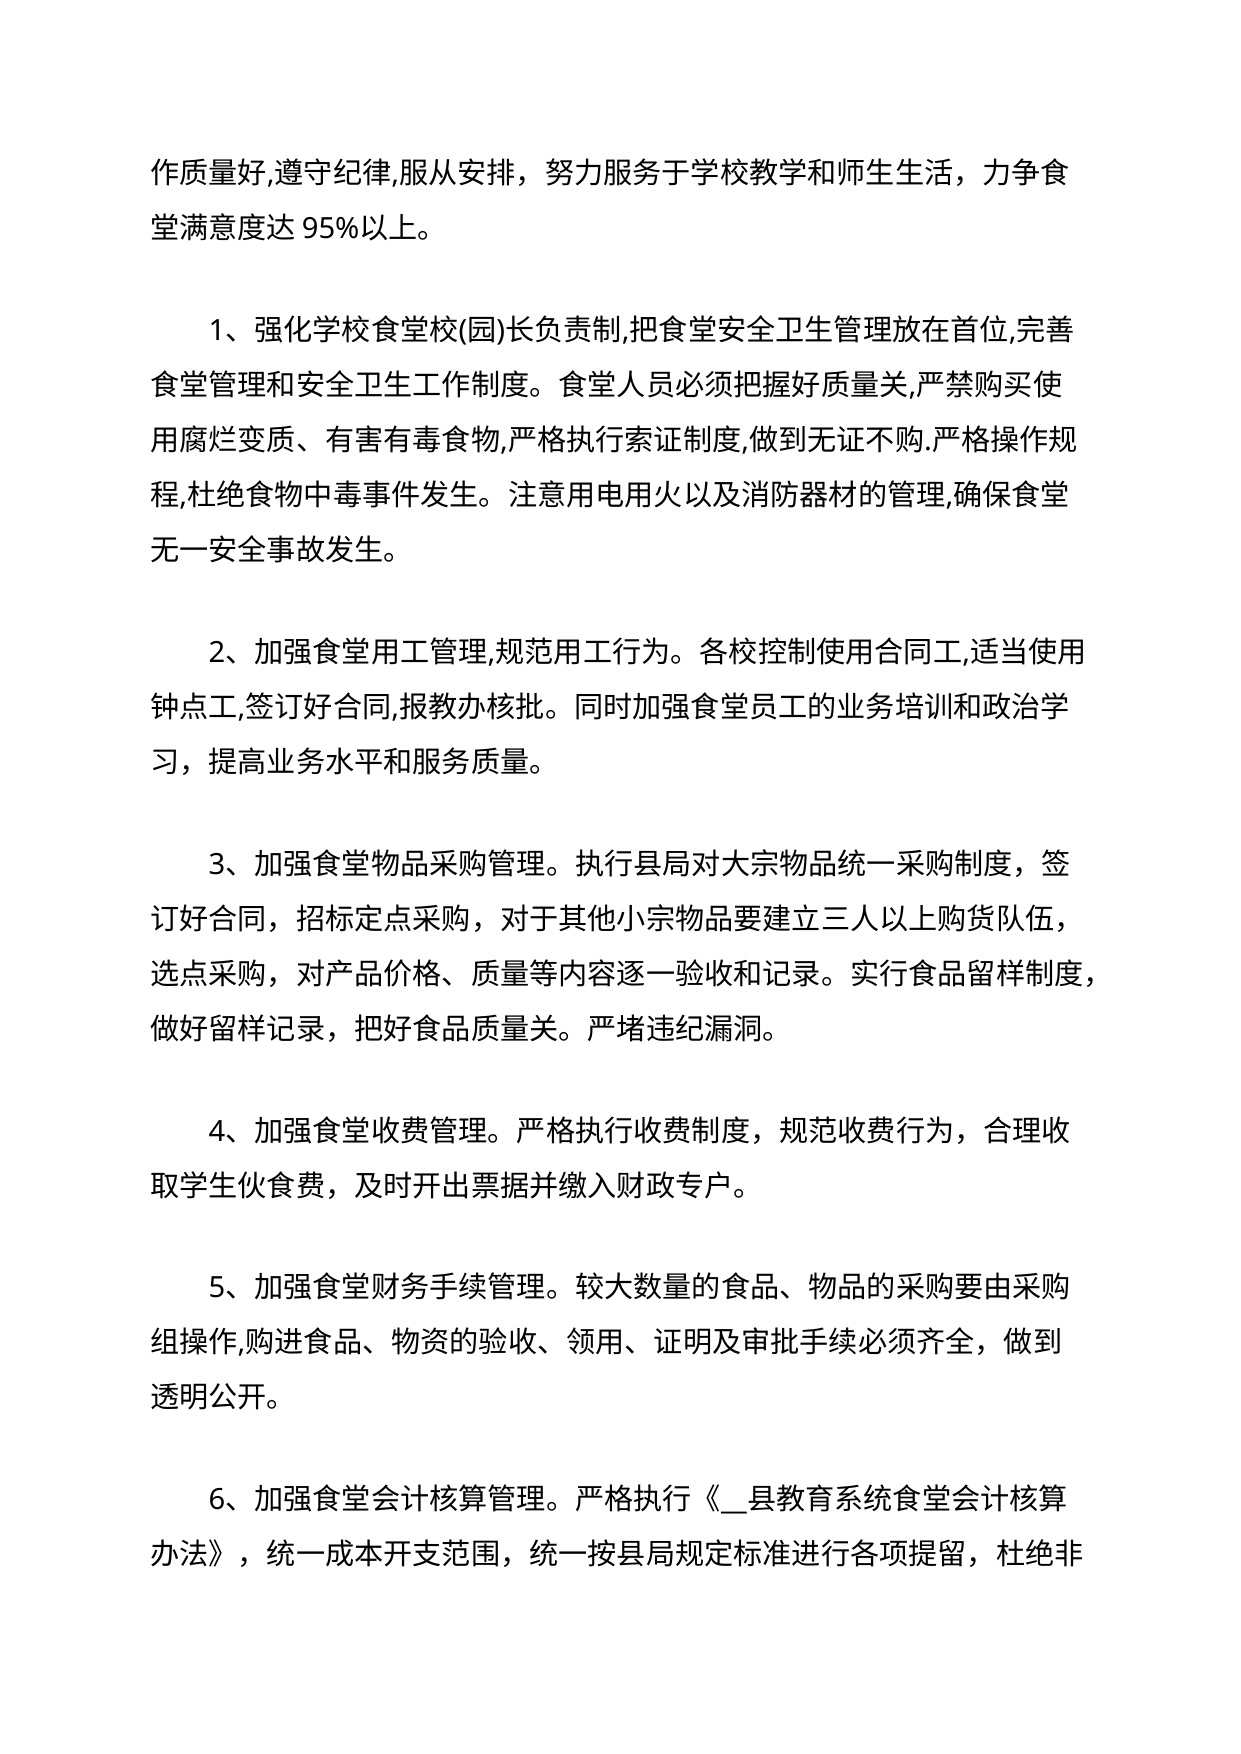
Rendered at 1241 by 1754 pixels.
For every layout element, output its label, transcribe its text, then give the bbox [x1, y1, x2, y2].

text 4、加强食堂收费管理。严格执行收费制度，规范收费行为，合理收取学生伙食费，及时开出票据并缴入财政专户。 [150, 1107, 1090, 1204]
text 2、加强食堂用工管理,规范用工行为。各校控制使用合同工,适当使用钟点工,签订好合同,报教办核批。同时加强食堂员工的业务培训和政治学习，提高业务水平和服务质量。 [150, 629, 1090, 781]
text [150, 150, 1090, 247]
text 1、强化学校食堂校(园)长负责制,把食堂安全卫生管理放在首位,完善食堂管理和安全卫生工作制度。食堂人员必须把握好质量关,严禁购买使用腐烂变质、有害有毒食物,严格执行索证制度,做到无证不购.严格操作规程,杜绝食物中毒事件发生。注意用电用火以及消防器材的管理,确保食堂无一安全事故发生。 [150, 307, 1090, 569]
text 5、加强食堂财务手续管理。较大数量的食品、物品的采购要由采购组操作,购进食品、物资的验收、领用、证明及审批手续必须齐全，做到透明公开。 [150, 1264, 1090, 1416]
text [150, 1476, 1090, 1573]
text 3、加强食堂物品采购管理。执行县局对大宗物品统一采购制度，签订好合同，招标定点采购，对于其他小宗物品要建立三人以上购货队伍，选点采购，对产品价格、质量等内容逐一验收和记录。实行食品留样制度，做好留样记录，把好食品质量关。严堵违纪漏洞。 [150, 841, 1090, 1048]
